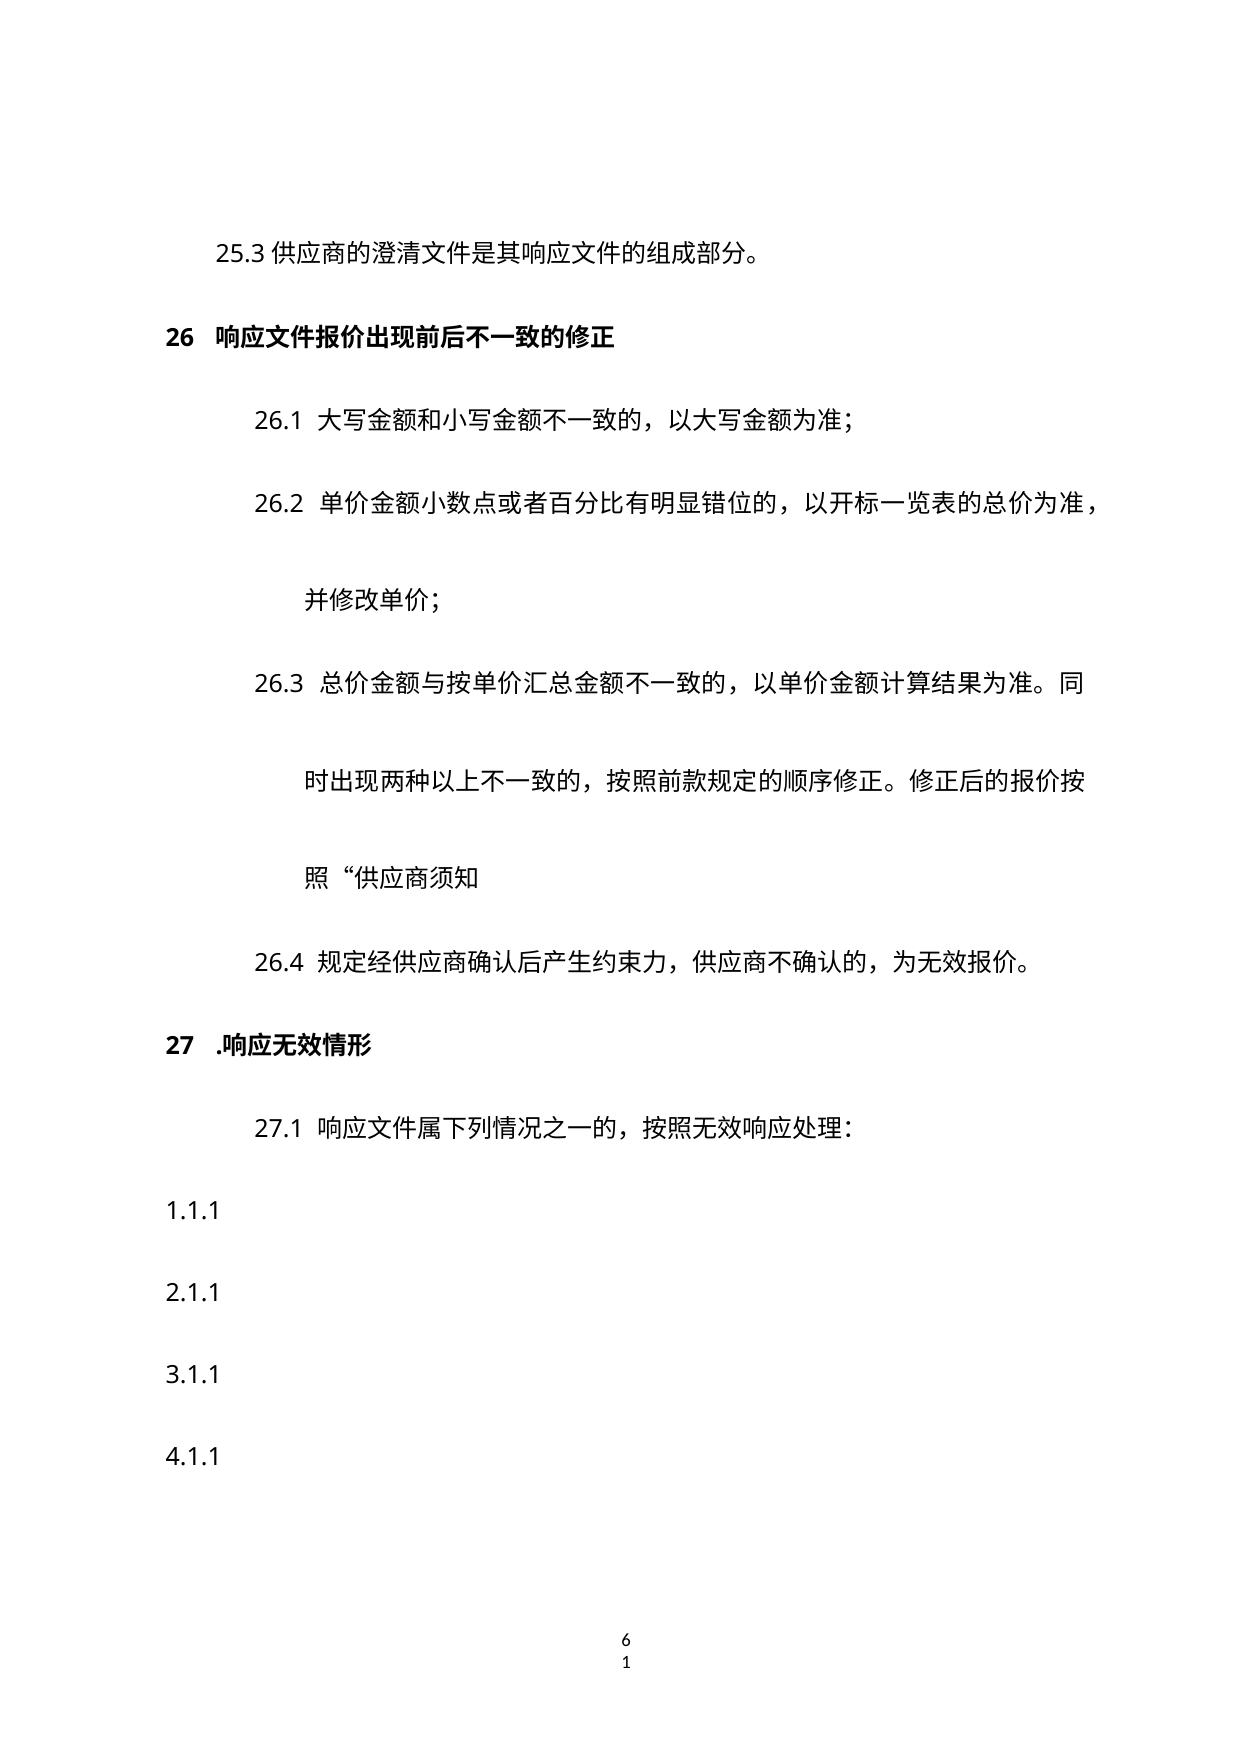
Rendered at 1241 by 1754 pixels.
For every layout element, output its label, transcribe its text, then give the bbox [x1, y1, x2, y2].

list 大写金额和小写金额不一致的，以大写金额为准； [254, 386, 1087, 451]
list 规定经供应商确认后产生约束力，供应商不确认的，为无效报价。 [254, 928, 1087, 993]
text 25.3 供应商的澄清文件是其响应文件的组成部分。 [215, 219, 1087, 284]
list 响应文件属下列情况之一的，按照无效响应处理： [254, 1094, 1087, 1159]
list .响应无效情形 [165, 1011, 1087, 1076]
list 单价金额小数点或者百分比有明显错位的，以开标一览表的总价为准，并修改单价； [254, 469, 1087, 631]
list 响应文件报价出现前后不一致的修正 [165, 303, 1087, 368]
list 总价金额与按单价汇总金额不一致的，以单价金额计算结果为准。同时出现两种以上不一致的，按照前款规定的顺序修正。修正后的报价按照“供应商须知 [254, 649, 1087, 909]
